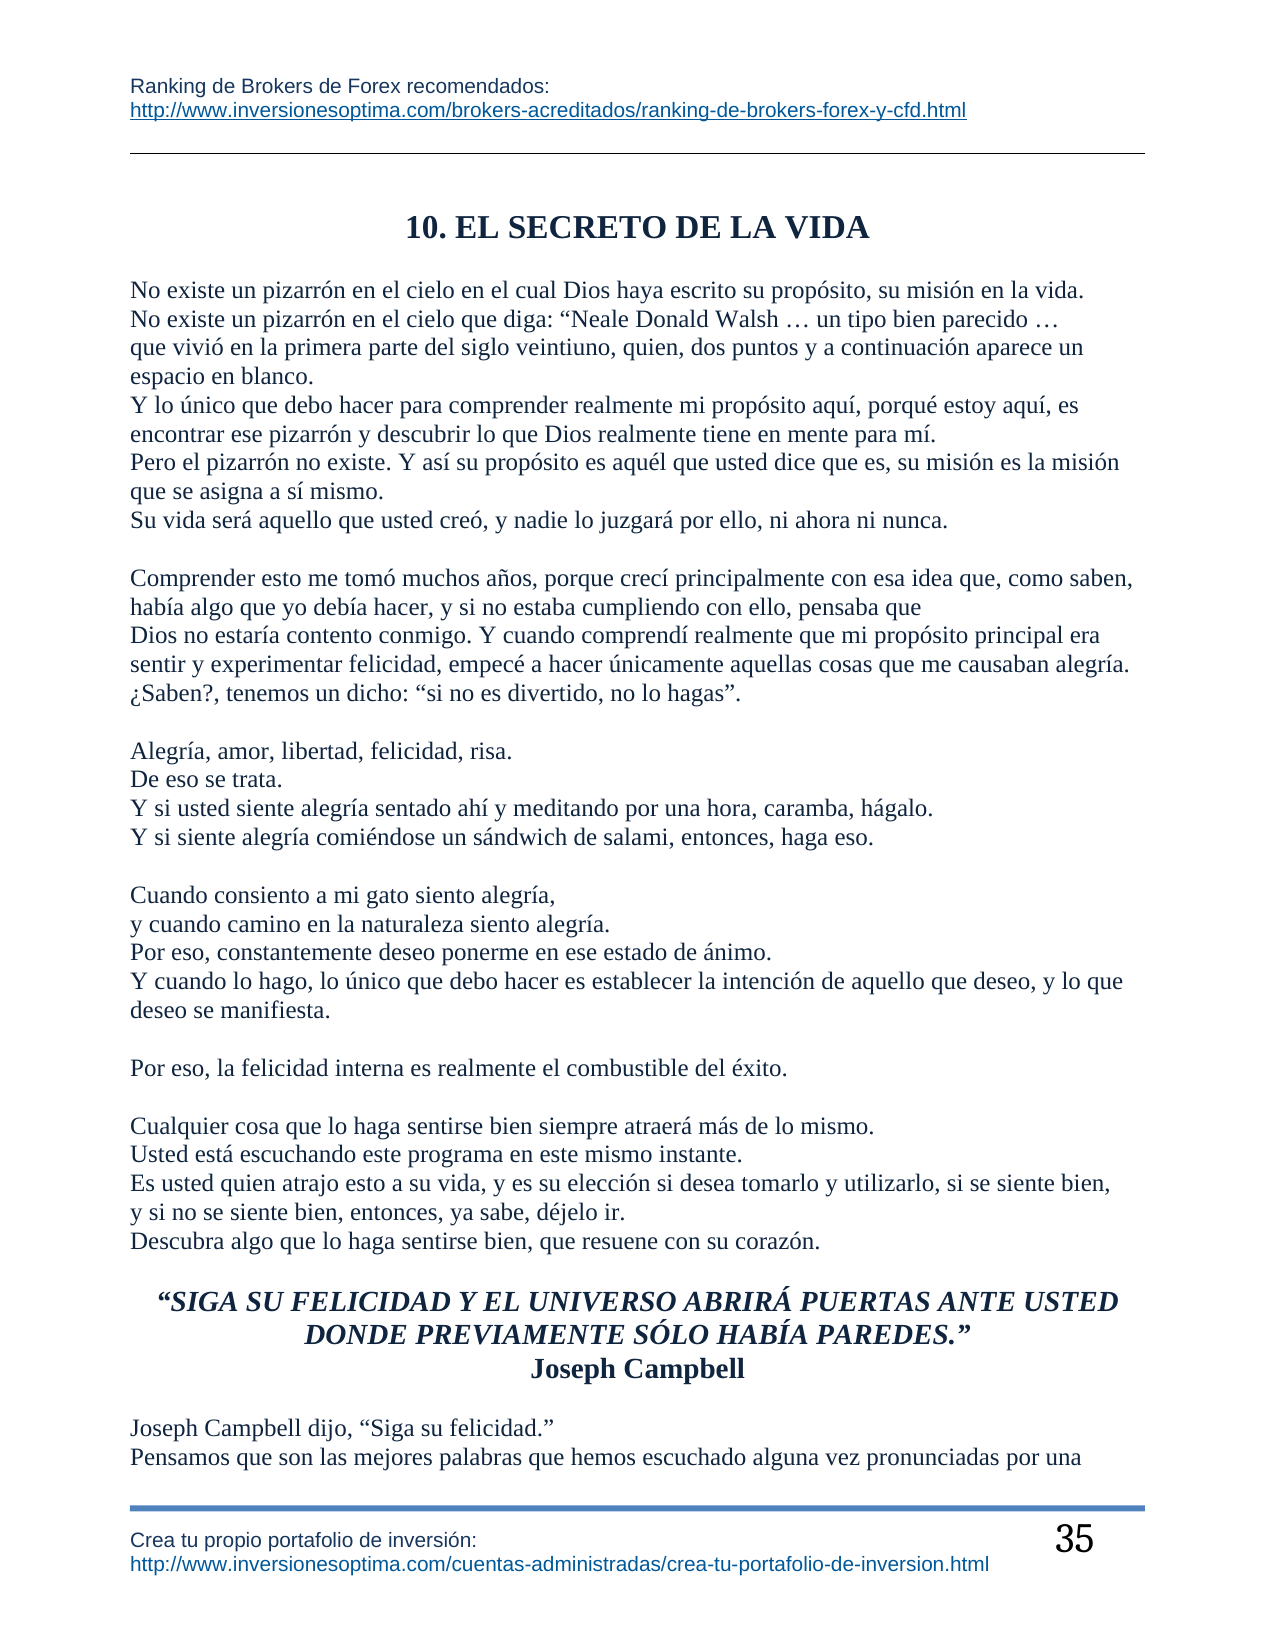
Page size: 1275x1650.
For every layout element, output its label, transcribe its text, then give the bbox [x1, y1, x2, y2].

subtitle “SIGA SU FELICIDAD Y EL UNIVERSO ABRIRÁ PUERTAS ANTE USTED DONDE PREVIAMENTE SÓLO HABÍA PAREDES.” [130, 1284, 1145, 1351]
text Comprender esto me tomó muchos años, porque crecí principalmente con esa idea que, como saben, había algo que yo debía hacer, y si no estaba cumpliendo con ello, pensaba que Dios no estaría contento conmigo. Y cuando comprendí realmente que mi propósito principal era sentir y experimentar felicidad, empecé a hacer únicamente aquellas cosas que me causaban alegría. ¿Saben?, tenemos un dicho: “si no es divertido, no lo hagas”. [130, 563, 1145, 707]
text Cualquier cosa que lo haga sentirse bien siempre atraerá más de lo mismo. Usted está escuchando este programa en este mismo instante. Es usted quien atrajo esto a su vida, y es su elección si desea tomarlo y utilizarlo, si se siente bien, y si no se siente bien, entonces, ya sabe, déjelo ir. Descubra algo que lo haga sentirse bien, que resuene con su corazón. [130, 1111, 1145, 1254]
text Alegría, amor, libertad, felicidad, risa. De eso se trata. Y si usted siente alegría sentado ahí y meditando por una hora, caramba, hágalo. Y si siente alegría comiéndose un sándwich de salami, entonces, haga eso. [130, 736, 1145, 851]
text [130, 1413, 1145, 1471]
text Por eso, la felicidad interna es realmente el combustible del éxito. [130, 1053, 1145, 1082]
text Cuando consiento a mi gato siento alegría, y cuando camino en la naturaleza siento alegría. Por eso, constantemente deseo ponerme en ese estado de ánimo. Y cuando lo hago, lo único que debo hacer es establecer la intención de aquello que deseo, y lo que deseo se manifiesta. [130, 880, 1145, 1024]
subtitle Joseph Campbell [130, 1351, 1145, 1384]
text 10. EL SECRETO DE LA VIDA [130, 207, 1145, 246]
text No existe un pizarrón en el cielo en el cual Dios haya escrito su propósito, su misión en la vida. No existe un pizarrón en el cielo que diga: “Neale Donald Walsh … un tipo bien parecido … que vivió en la primera parte del siglo veintiuno, quien, dos puntos y a continuación aparece un espacio en blanco. Y lo único que debo hacer para comprender realmente mi propósito aquí, porqué estoy aquí, es encontrar ese pizarrón y descubrir lo que Dios realmente tiene en mente para mí. Pero el pizarrón no existe. Y así su propósito es aquél que usted dice que es, su misión es la misión que se asigna a sí mismo. Su vida será aquello que usted creó, y nadie lo juzgará por ello, ni ahora ni nunca. [130, 275, 1145, 534]
